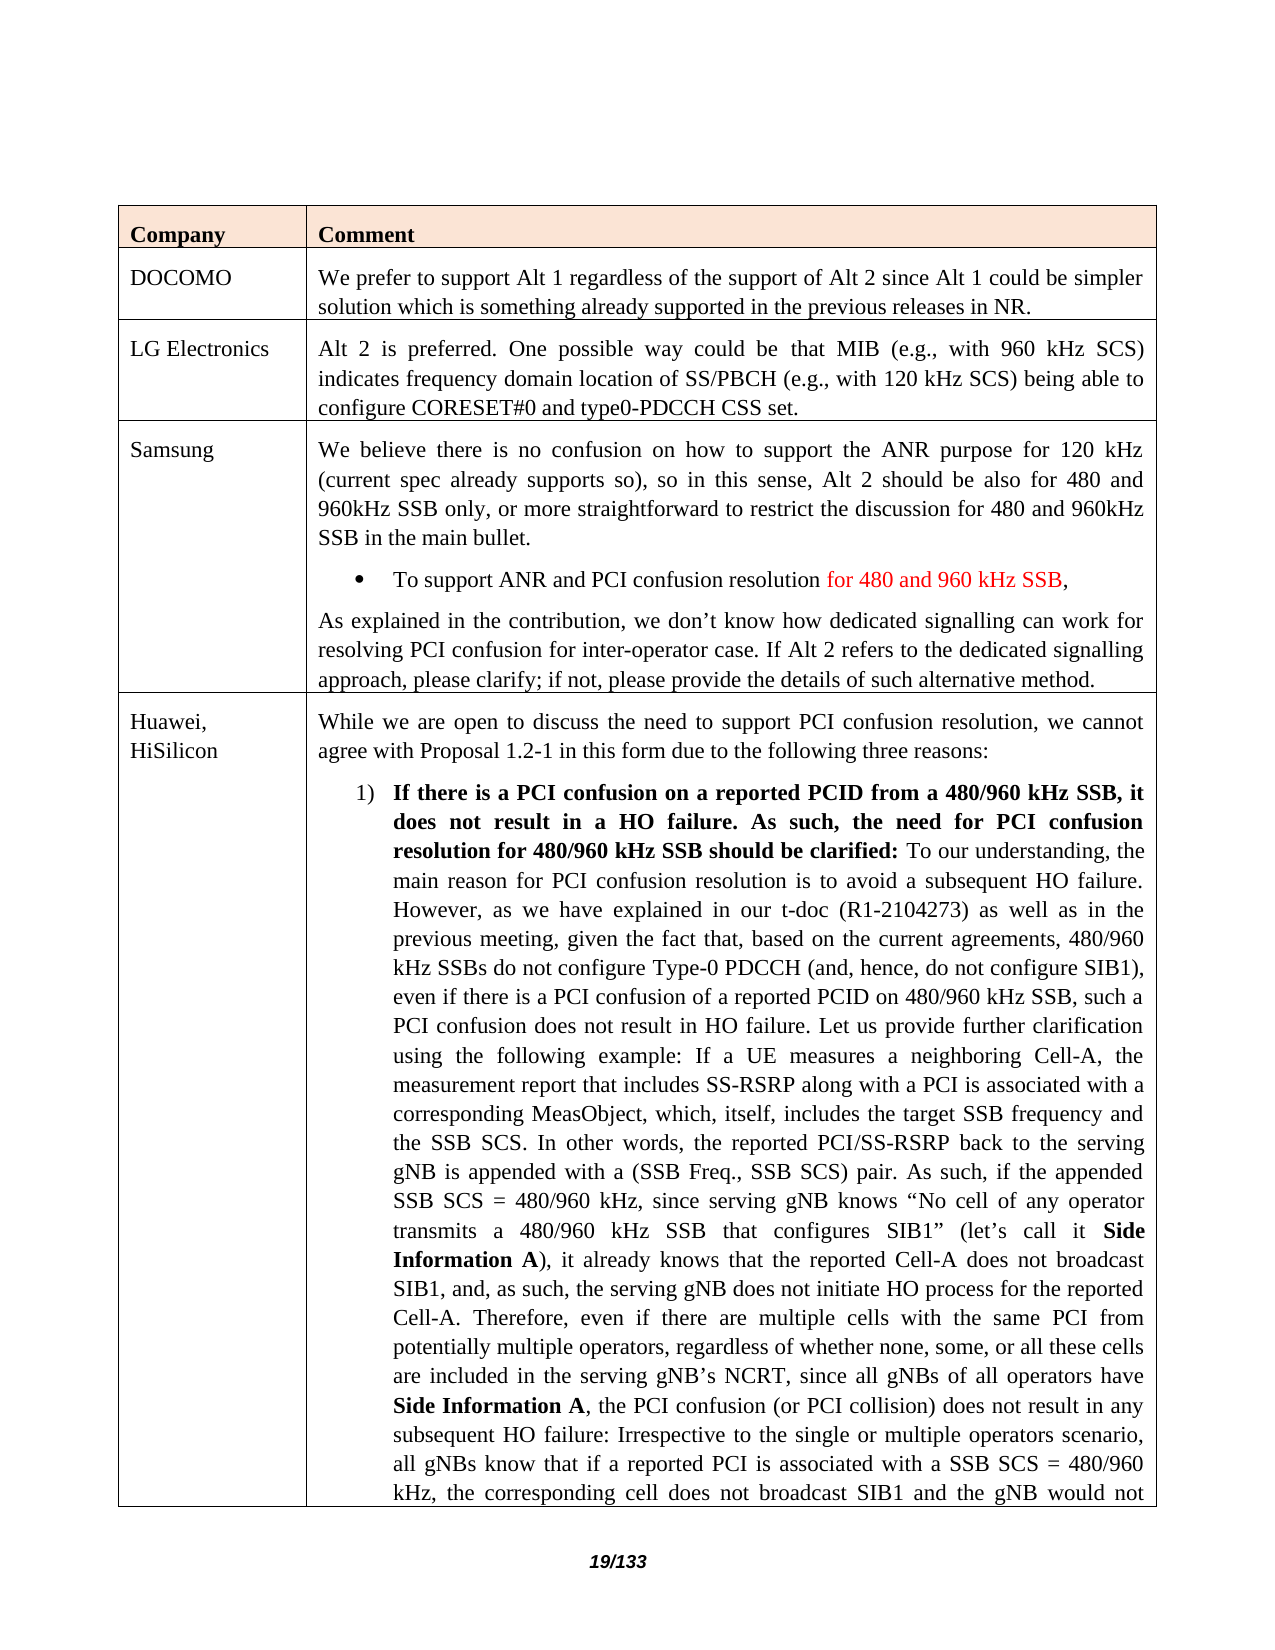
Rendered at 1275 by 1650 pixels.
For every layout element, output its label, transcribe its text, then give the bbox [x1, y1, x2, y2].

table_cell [307, 693, 1156, 1506]
table_cell We believe there is no confusion on how to support the ANR purpose for 120 kHz (current spec already supports so), so in this sense, Alt 2 should be also for 480 and 960kHz SSB only, or more straightforward to restrict the discussion for 480 and 960kHz SSB in the main bullet. To support ANR and PCI confusion resolution for 480 and 960 kHz SSB, As explained in the contribution, we don’t know how dedicated signalling can work for resolving PCI confusion for inter-operator case. If Alt 2 refers to the dedicated signalling approach, please clarify; if not, please provide the details of such alternative method. [307, 421, 1156, 692]
table_cell Alt 2 is preferred. One possible way could be that MIB (e.g., with 960 kHz SCS) indicates frequency domain location of SS/PBCH (e.g., with 120 kHz SCS) being able to configure CORESET#0 and type0-PDCCH CSS set. [307, 320, 1156, 420]
table_cell Huawei, HiSilicon [119, 693, 306, 1506]
table_cell LG Electronics [119, 320, 306, 420]
table_cell Samsung [119, 421, 306, 692]
table_cell We prefer to support Alt 1 regardless of the support of Alt 2 since Alt 1 could be simpler solution which is something already supported in the previous releases in NR. [307, 248, 1156, 319]
table_header Company [119, 206, 306, 247]
table_header Comment [307, 206, 1156, 247]
table_cell DOCOMO [119, 248, 306, 319]
